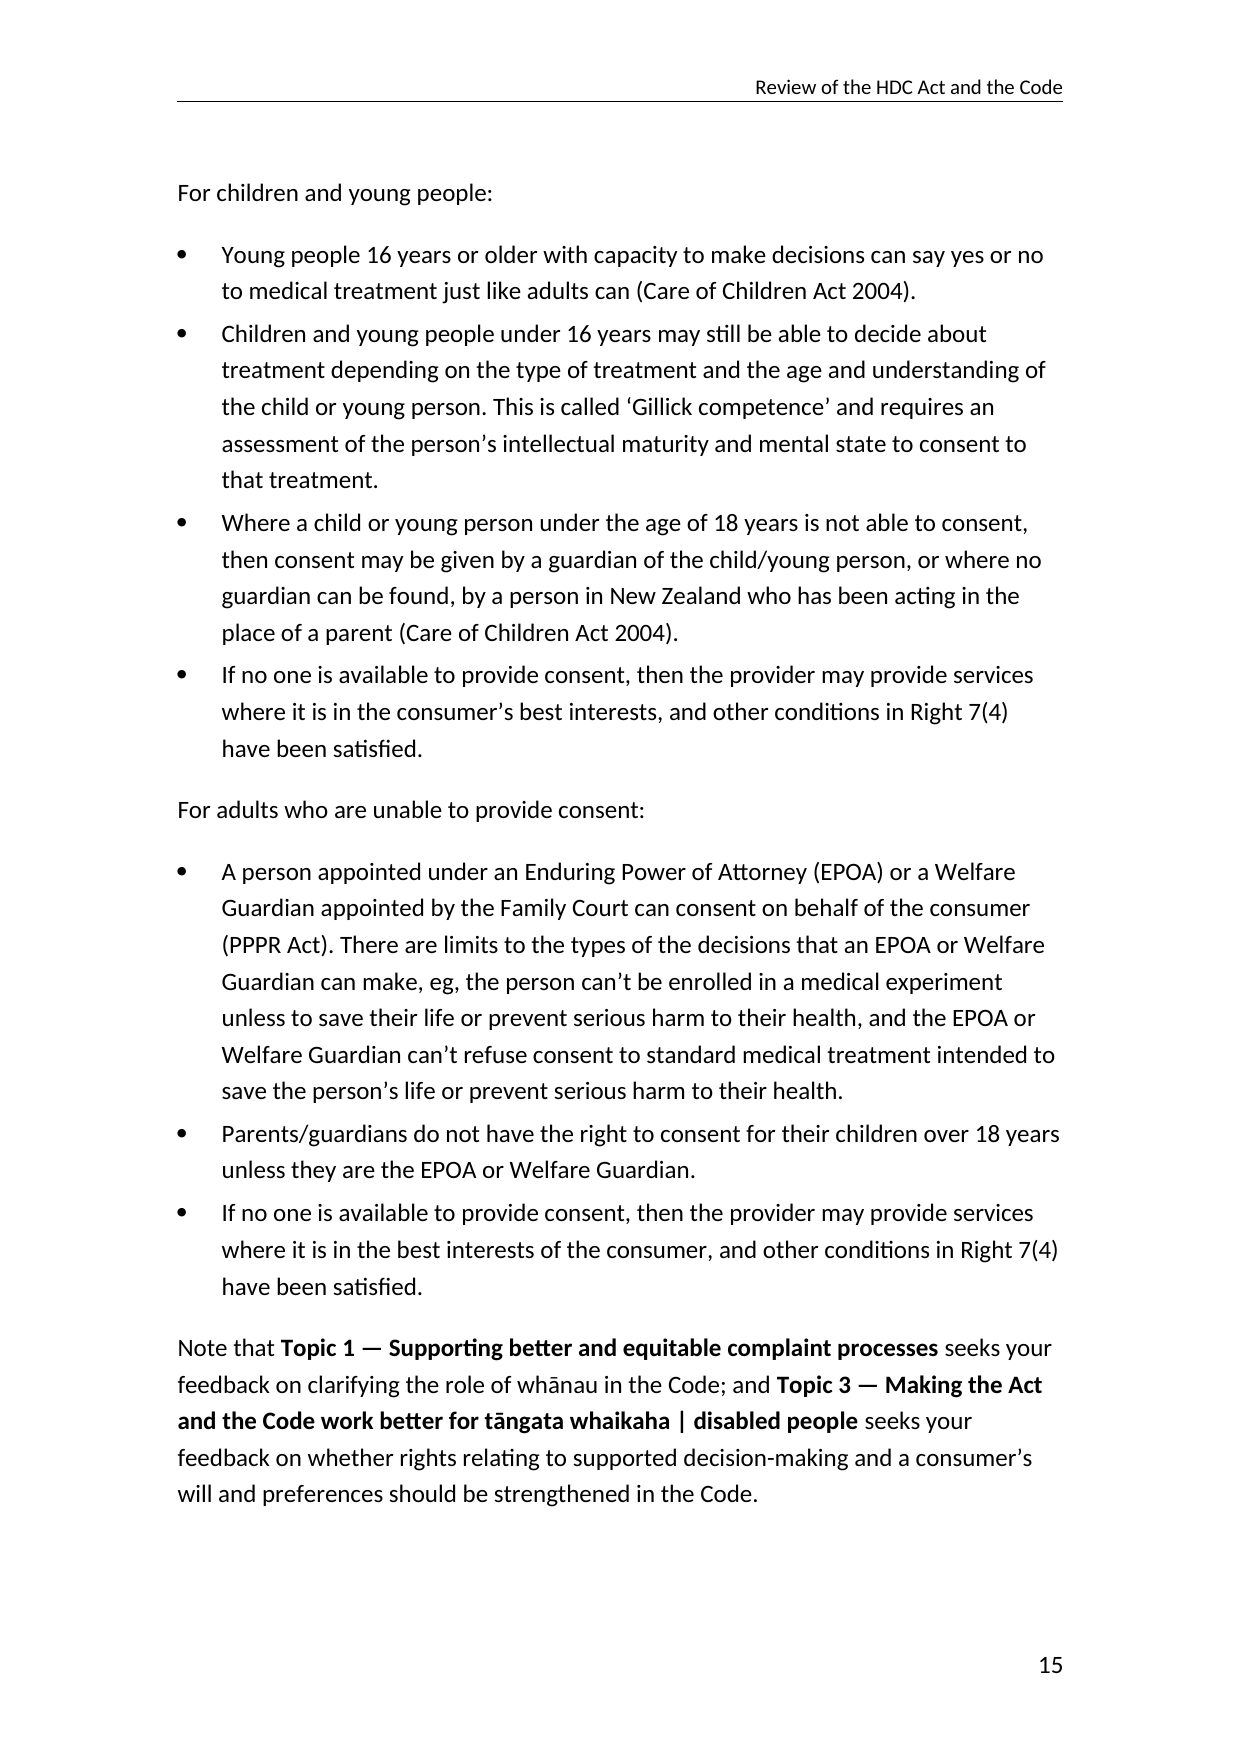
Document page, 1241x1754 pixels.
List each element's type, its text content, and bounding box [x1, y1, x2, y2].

text A person appointed under an Enduring Power of Attorney (EPOA) or a Welfare Guardian appointed by the Family Court can consent on behalf of the consumer (PPPR Act). There are limits to the types of the decisions that an EPOA or Welfare Guardian can make, eg, the person can’t be enrolled in a medical experiment unless to save their life or prevent serious harm to their health, and the EPOA or Welfare Guardian can’t refuse consent to standard medical treatment intended to save the person’s life or prevent serious harm to their health. [177, 856, 1063, 1106]
text Note that Topic 1 — Supporting better and equitable complaint processes seeks your feedback on clarifying the role of whānau in the Code; and Topic 3 — Making the Act and the Code work better for tāngata whaikaha | disabled people seeks your feedback on whether rights relating to supported decision-making and a consumer’s will and preferences should be strengthened in the Code. [177, 1332, 1063, 1509]
text Where a child or young person under the age of 18 years is not able to consent, then consent may be given by a guardian of the child/young person, or where no guardian can be found, by a person in New Zealand who has been acting in the place of a parent (Care of Children Act 2004). [177, 507, 1063, 647]
text Young people 16 years or older with capacity to make decisions can say yes or no to medical treatment just like adults can (Care of Children Act 2004). [177, 239, 1063, 306]
text If no one is available to provide consent, then the provider may provide services where it is in the best interests of the consumer, and other conditions in Right 7(4) have been satisfied. [177, 1197, 1063, 1301]
text Children and young people under 16 years may still be able to decide about treatment depending on the type of treatment and the age and understanding of the child or young person. This is called ‘Gillick competence’ and requires an assessment of the person’s intellectual maturity and mental state to consent to that treatment. [177, 318, 1063, 495]
text For adults who are unable to provide consent: [177, 794, 1063, 825]
text For children and young people: [177, 177, 1063, 208]
text If no one is available to provide consent, then the provider may provide services where it is in the consumer’s best interests, and other conditions in Right 7(4) have been satisfied. [177, 660, 1063, 763]
text Parents/guardians do not have the right to consent for their children over 18 years unless they are the EPOA or Welfare Guardian. [177, 1118, 1063, 1185]
